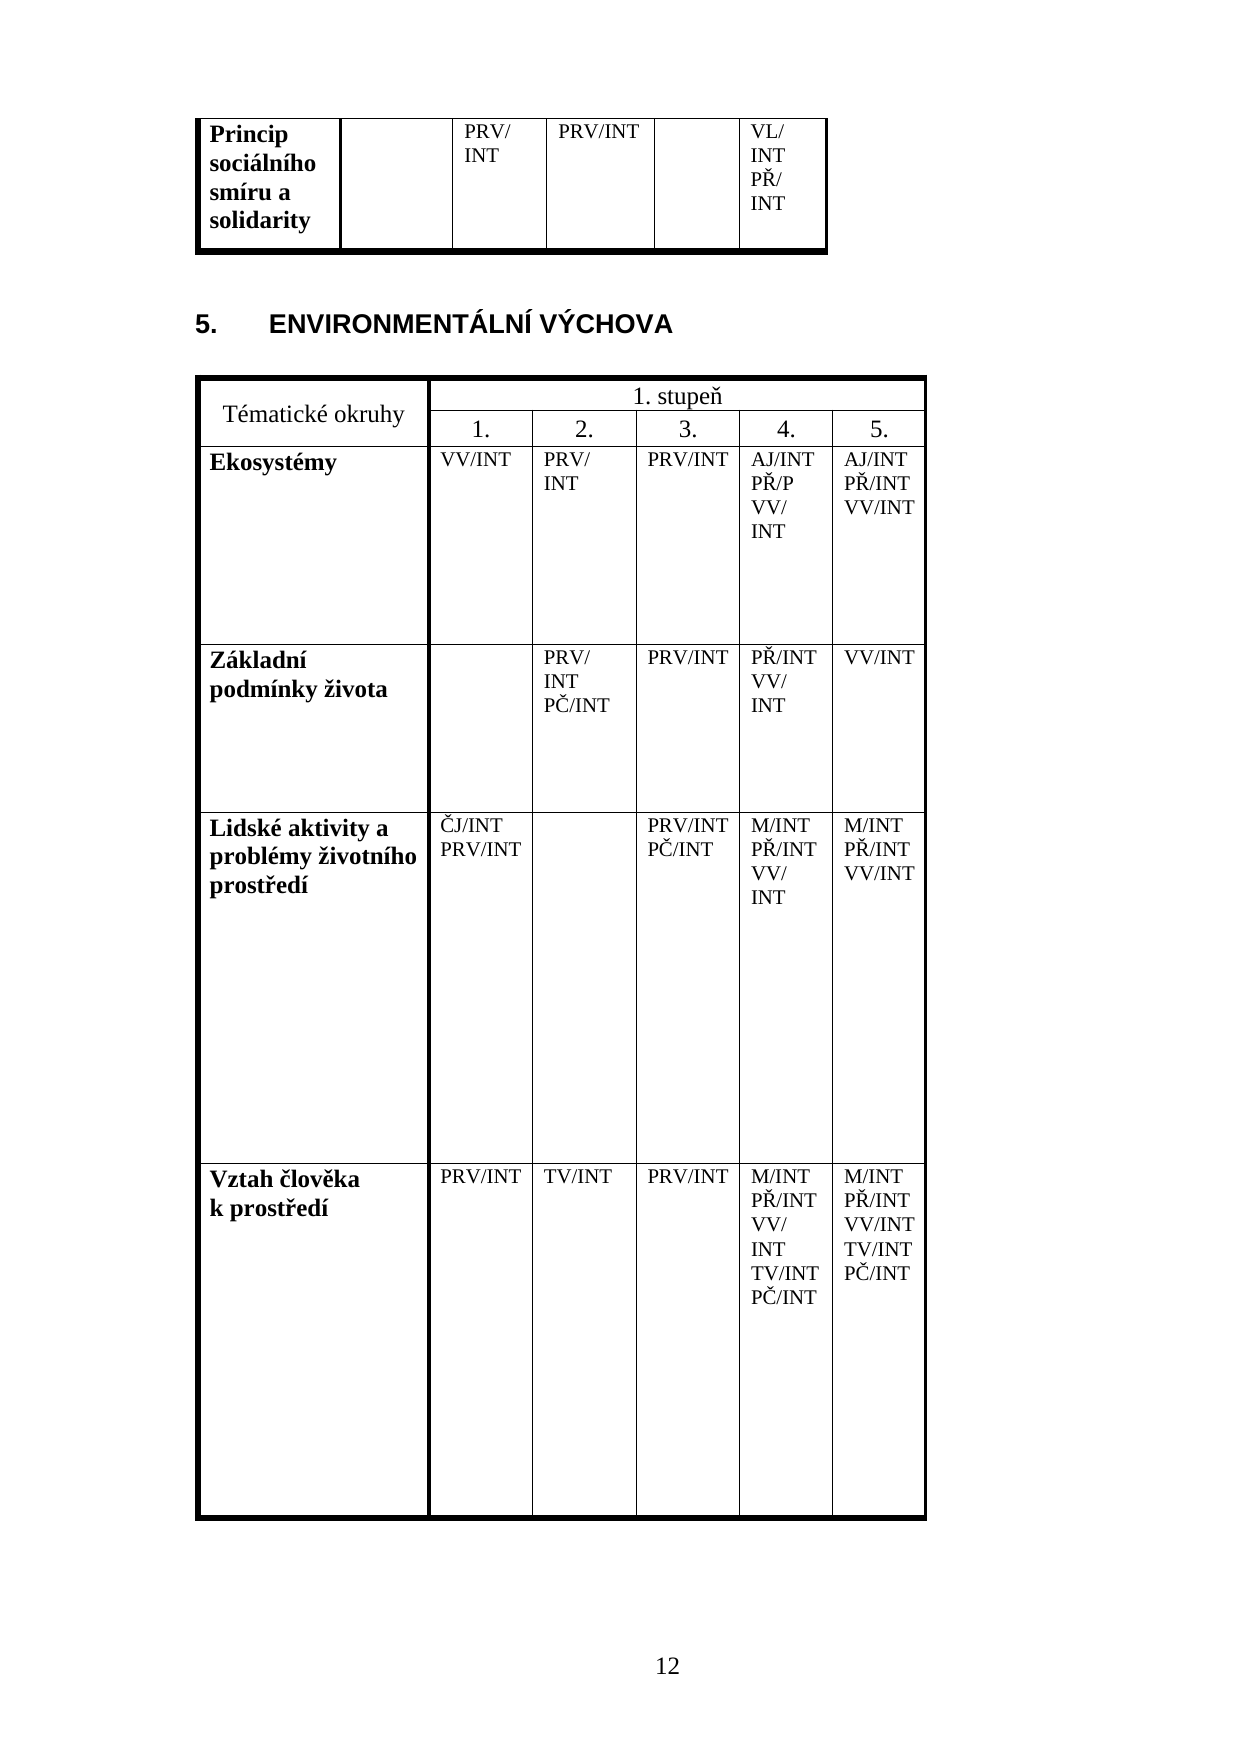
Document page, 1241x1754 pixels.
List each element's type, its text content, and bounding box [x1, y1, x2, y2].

table_cell 4. [740, 411, 832, 446]
table_cell PRV/INT [547, 119, 654, 248]
table_cell AJ/INT PŘ/P VV/INT [740, 447, 832, 644]
table_cell M/INT PŘ/INT VV/INT [740, 813, 832, 1163]
table_cell 1. [431, 411, 532, 446]
table_cell PRV/INT [637, 447, 739, 644]
table_cell PRV/INT [431, 1164, 532, 1515]
table_cell 5. [833, 411, 924, 446]
table_cell Vztah člověka k prostředí [201, 1164, 427, 1515]
table_cell PRV/INT PČ/INT [533, 645, 636, 812]
table_cell AJ/INT PŘ/INT VV/INT [833, 447, 924, 644]
table_cell Základní podmínky života [201, 645, 427, 812]
table_cell PRV/INT [453, 119, 546, 248]
table_header 1. stupeň [431, 381, 924, 409]
table_cell Princip sociálního smíru a solidarity [201, 119, 339, 248]
table_header Tématické okruhy [201, 381, 427, 446]
table_cell M/INT PŘ/INT VV/INT TV/INT PČ/INT [740, 1164, 832, 1515]
table_cell PRV/INT [533, 447, 636, 644]
table_cell PRV/INT [637, 645, 739, 812]
text 5. ENVIRONMENTÁLNÍ VÝCHOVA [195, 308, 1140, 339]
table_cell [431, 645, 532, 812]
table_cell VV/INT [833, 645, 924, 812]
table_cell TV/INT [533, 1164, 636, 1515]
table_cell Lidské aktivity a problémy životního prostředí [201, 813, 427, 1163]
table_cell M/INT PŘ/INT VV/INT [833, 813, 924, 1163]
table_cell Ekosystémy [201, 447, 427, 644]
table_cell [533, 813, 636, 1163]
table_cell PŘ/INT VV/INT [740, 645, 832, 812]
table_cell PRV/INT [637, 1164, 739, 1515]
table_cell 3. [637, 411, 739, 446]
table_cell [655, 119, 739, 248]
table_cell [342, 119, 452, 248]
table_cell VL/INT PŘ/INT [740, 119, 825, 248]
table_cell ČJ/INT PRV/INT [431, 813, 532, 1163]
table_cell 2. [533, 411, 636, 446]
table_cell VV/INT [431, 447, 532, 644]
table_cell M/INT PŘ/INT VV/INT TV/INT PČ/INT [833, 1164, 924, 1515]
table_cell PRV/INT PČ/INT [637, 813, 739, 1163]
